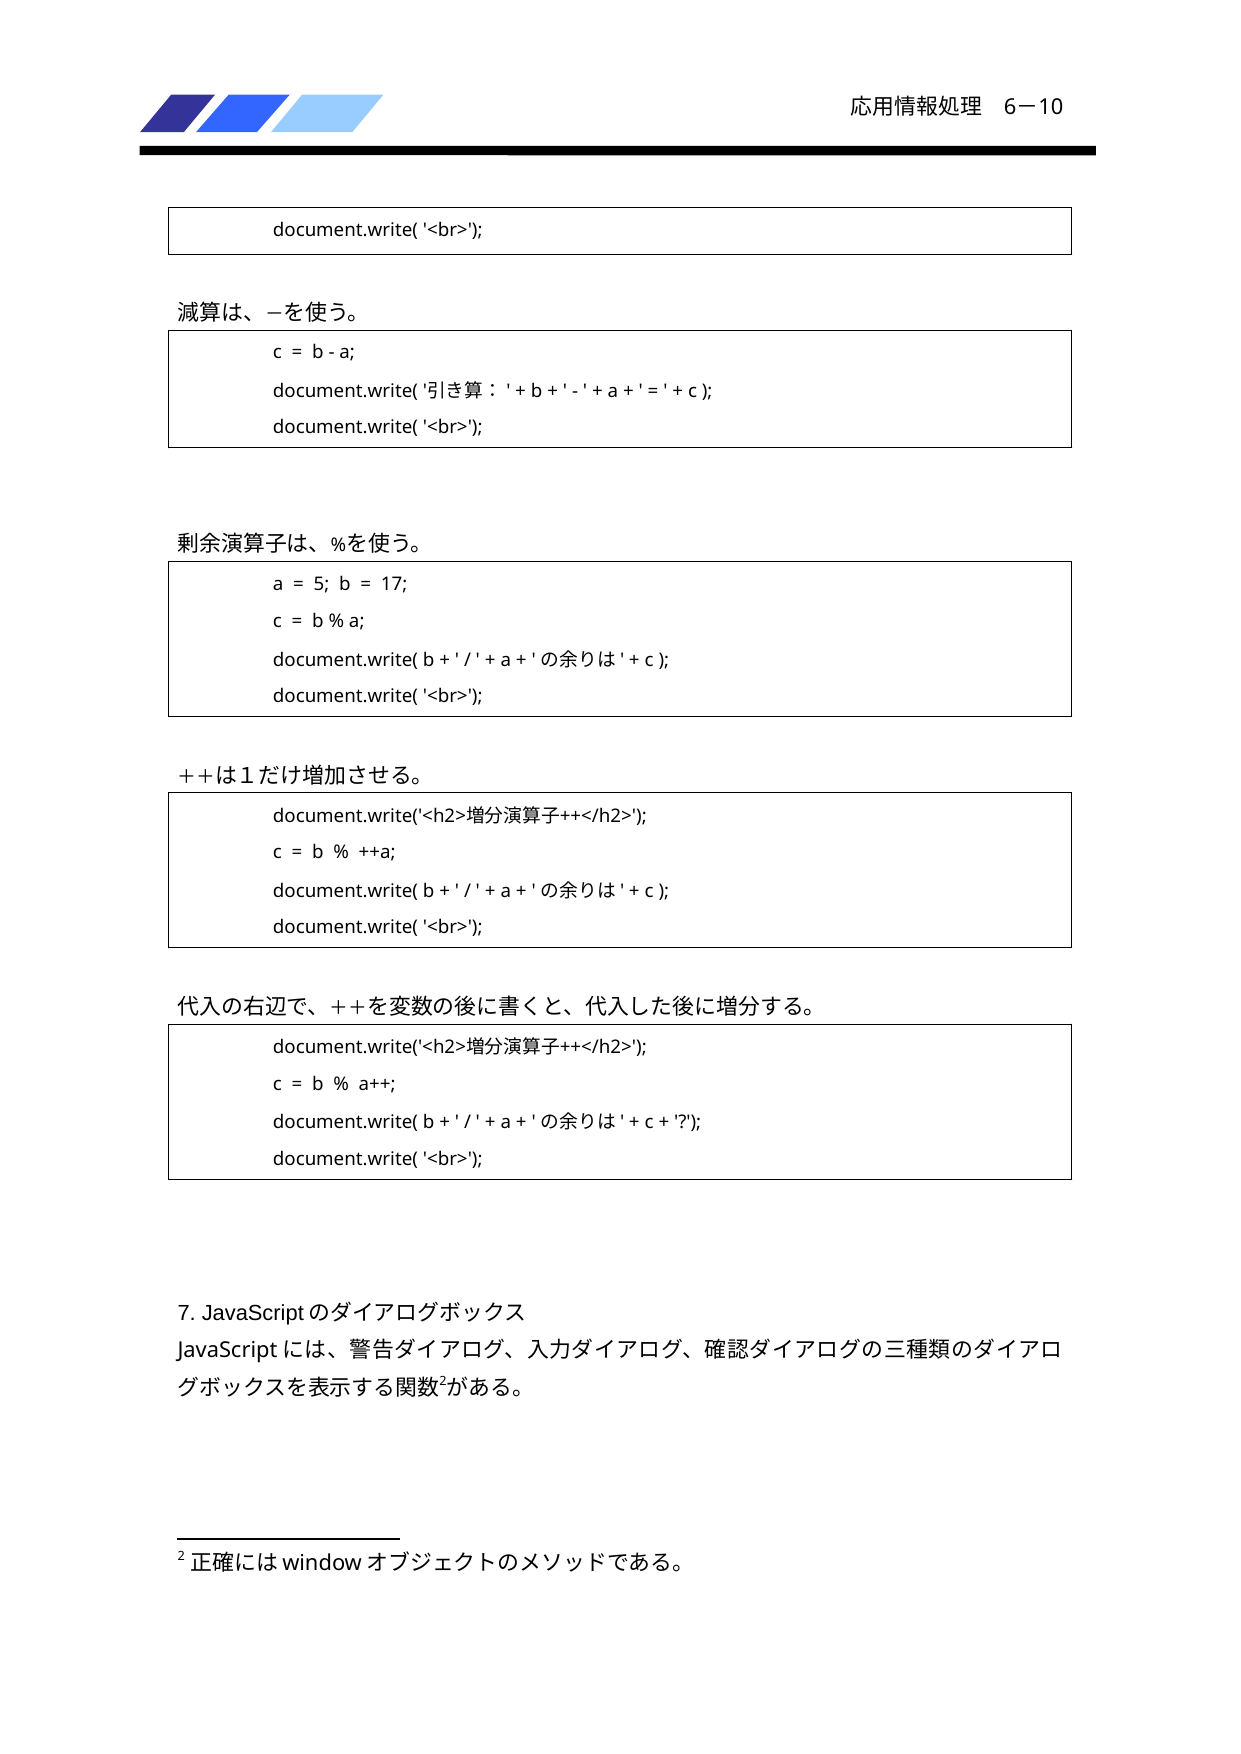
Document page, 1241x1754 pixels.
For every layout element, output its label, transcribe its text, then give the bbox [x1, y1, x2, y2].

text document.write( b + ' / ' + a + ' の余りは ' + c ); [177, 639, 1063, 673]
text document.write( '<br>'); [169, 405, 1071, 447]
subtitle 7. JavaScriptのダイアログボックス [177, 1292, 1063, 1330]
text JavaScriptには、警告ダイアログ、入力ダイアログ、確認ダイアログの三種類のダイアログボックスを表示する関数がある。 [177, 1330, 1063, 1405]
text 剰余演算子は、%を使う。 [177, 523, 1063, 561]
text document.write( b + ' / ' + a + ' の余りは ' + c ); [177, 870, 1063, 905]
text document.write( b + ' / ' + a + ' の余りは ' + c + '?'); [177, 1102, 1063, 1136]
text document.write('<h2>増分演算子++</h2>'); [169, 1025, 1071, 1064]
text document.write( '<br>'); [169, 208, 1071, 254]
text 代入の右辺で、＋＋を変数の後に書くと、代入した後に増分する。 [177, 986, 1063, 1023]
text ＋＋は１だけ増加させる。 [177, 755, 1063, 792]
text c = b - a; [169, 331, 1071, 370]
text document.write( '<br>'); [169, 673, 1071, 716]
text c = b % a++; [177, 1064, 1063, 1102]
text document.write('<h2>増分演算子++</h2>'); [169, 793, 1071, 833]
text document.write( '<br>'); [169, 1136, 1071, 1179]
text c = b % ++a; [177, 833, 1063, 870]
text document.write( '<br>'); [169, 905, 1071, 947]
text c = b % a; [177, 602, 1063, 639]
text document.write( '引き算： ' + b + ' - ' + a + ' = ' + c ); [177, 370, 1063, 405]
text a = 5; b = 17; [169, 562, 1071, 602]
text 減算は、－を使う。 [177, 292, 1063, 330]
